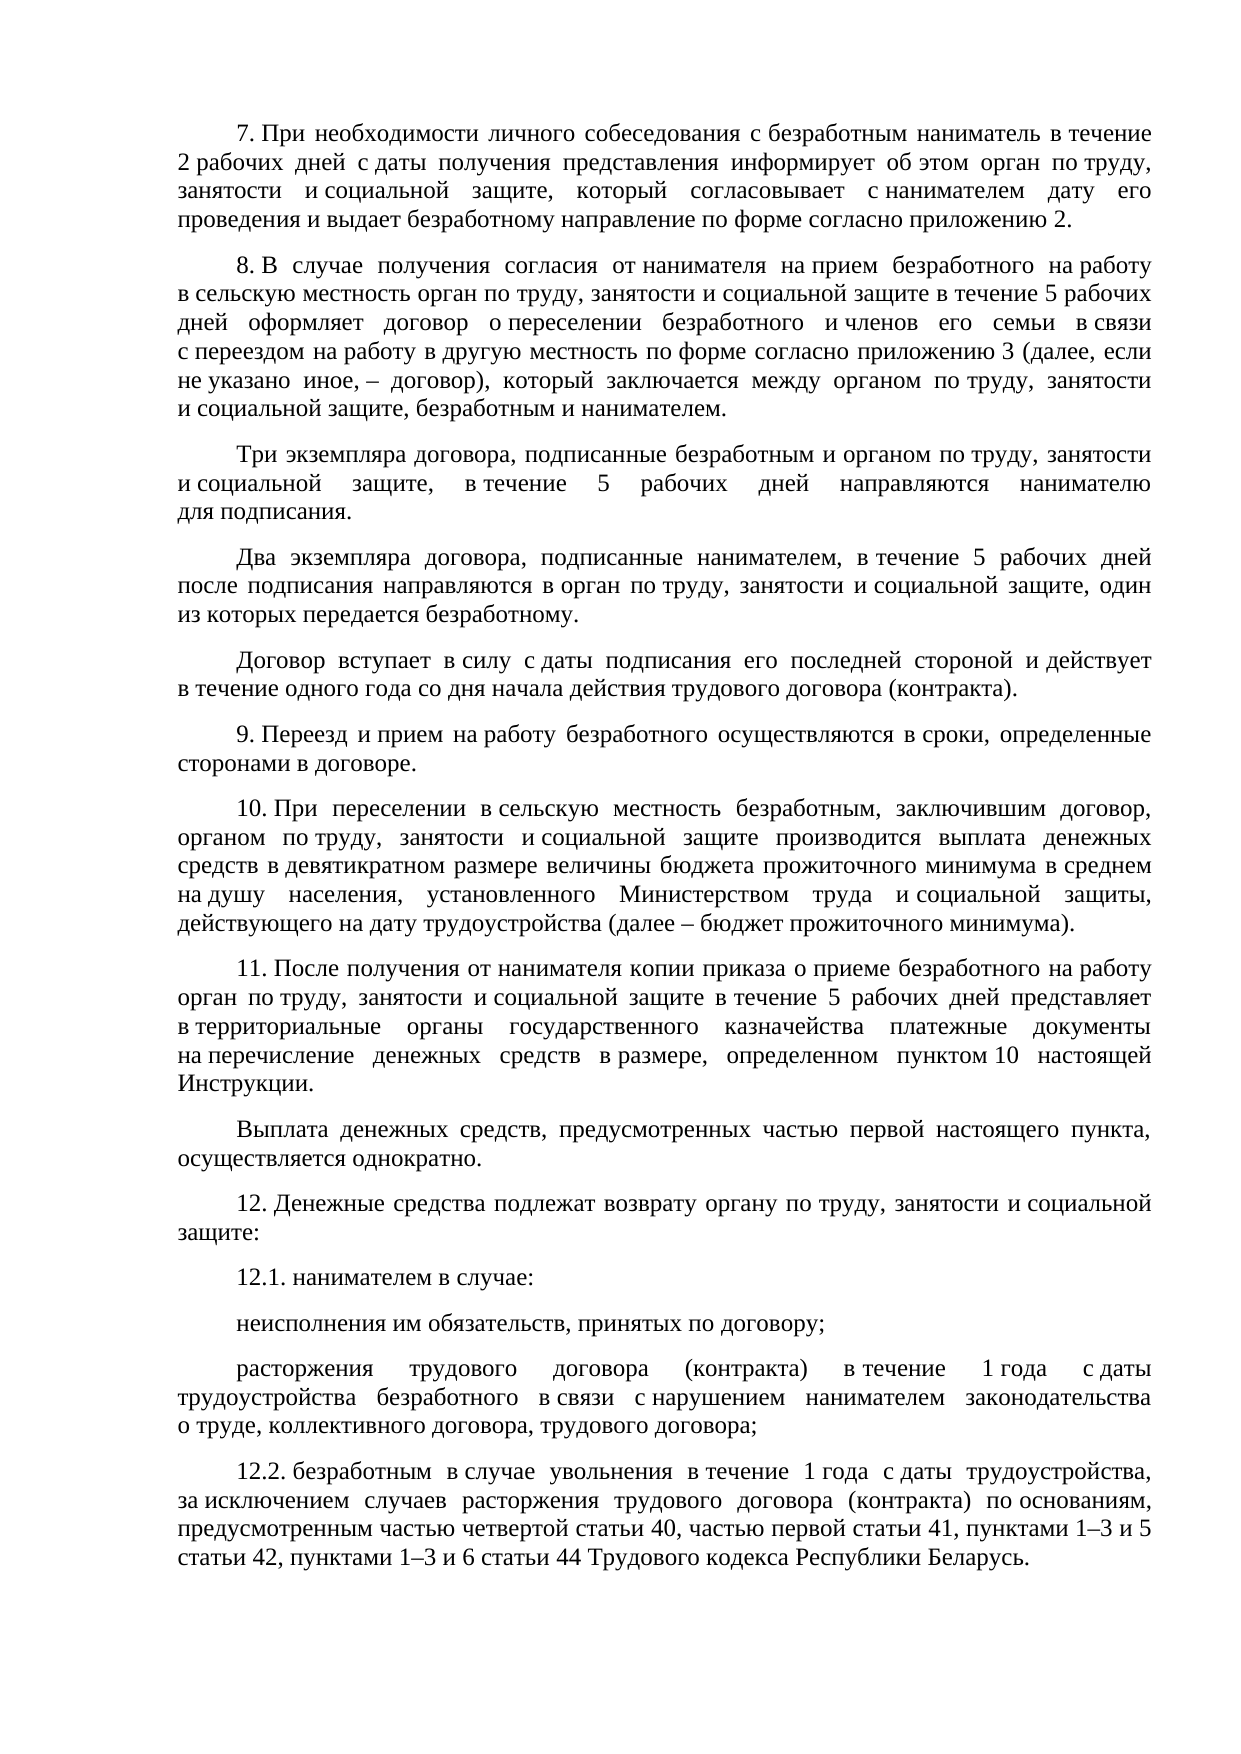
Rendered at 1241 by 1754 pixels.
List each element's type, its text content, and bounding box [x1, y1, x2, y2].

text неисполнения им обязательств, принятых по договору; [177, 1308, 1152, 1336]
text 12.1. нанимателем в случае: [177, 1262, 1152, 1291]
text 7. При необходимости личного собеседования с безработным наниматель в течение 2 рабочих дней с даты получения представления информирует об этом орган по труду, занятости и социальной защите, который согласовывает с нанимателем дату его проведения и выдает безработному направление по форме согласно приложению 2. [177, 118, 1152, 233]
text 9. Переезд и прием на работу безработного осуществляются в сроки, определенные сторонами в договоре. [177, 719, 1152, 776]
text 12. Денежные средства подлежат возврату органу по труду, занятости и социальной защите: [177, 1188, 1152, 1246]
text 8. В случае получения согласия от нанимателя на прием безработного на работу в сельскую местность орган по труду, занятости и социальной защите в течение 5 рабочих дней оформляет договор о переселении безработного и членов его семьи в связи с переездом на работу в другую местность по форме согласно приложению 3 (далее, если не указано иное, – договор), который заключается между органом по труду, занятости и социальной защите, безработным и нанимателем. [177, 250, 1152, 422]
text Два экземпляра договора, подписанные нанимателем, в течение 5 рабочих дней после подписания направляются в орган по труду, занятости и социальной защите, один из которых передается безработному. [177, 542, 1152, 628]
text расторжения трудового договора (контракта) в течение 1 года с даты трудоустройства безработного в связи с нарушением нанимателем законодательства о труде, коллективного договора, трудового договора; [177, 1353, 1152, 1439]
text Договор вступает в силу с даты подписания его последней стороной и действует в течение одного года со дня начала действия трудового договора (контракта). [177, 645, 1152, 702]
text 10. При переселении в сельскую местность безработным, заключившим договор, органом по труду, занятости и социальной защите производится выплата денежных средств в девятикратном размере величины бюджета прожиточного минимума в среднем на душу населения, установленного Министерством труда и социальной защиты, действующего на дату трудоустройства (далее – бюджет прожиточного минимума). [177, 793, 1152, 937]
text 11. После получения от нанимателя копии приказа о приеме безработного на работу орган по труду, занятости и социальной защите в течение 5 рабочих дней представляет в территориальные органы государственного казначейства платежные документы на перечисление денежных средств в размере, определенном пунктом 10 настоящей Инструкции. [177, 953, 1152, 1097]
text 12.2. безработным в случае увольнения в течение 1 года с даты трудоустройства, за исключением случаев расторжения трудового договора (контракта) по основаниям, предусмотренным частью четвертой статьи 40, частью первой статьи 41, пунктами 1–3 и 5 статьи 42, пунктами 1–3 и 6 статьи 44 Трудового кодекса Республики Беларусь. [177, 1456, 1152, 1571]
text Три экземпляра договора, подписанные безработным и органом по труду, занятости и социальной защите, в течение 5 рабочих дней направляются нанимателю для подписания. [177, 439, 1152, 525]
text Выплата денежных средств, предусмотренных частью первой настоящего пункта, осуществляется однократно. [177, 1114, 1152, 1171]
